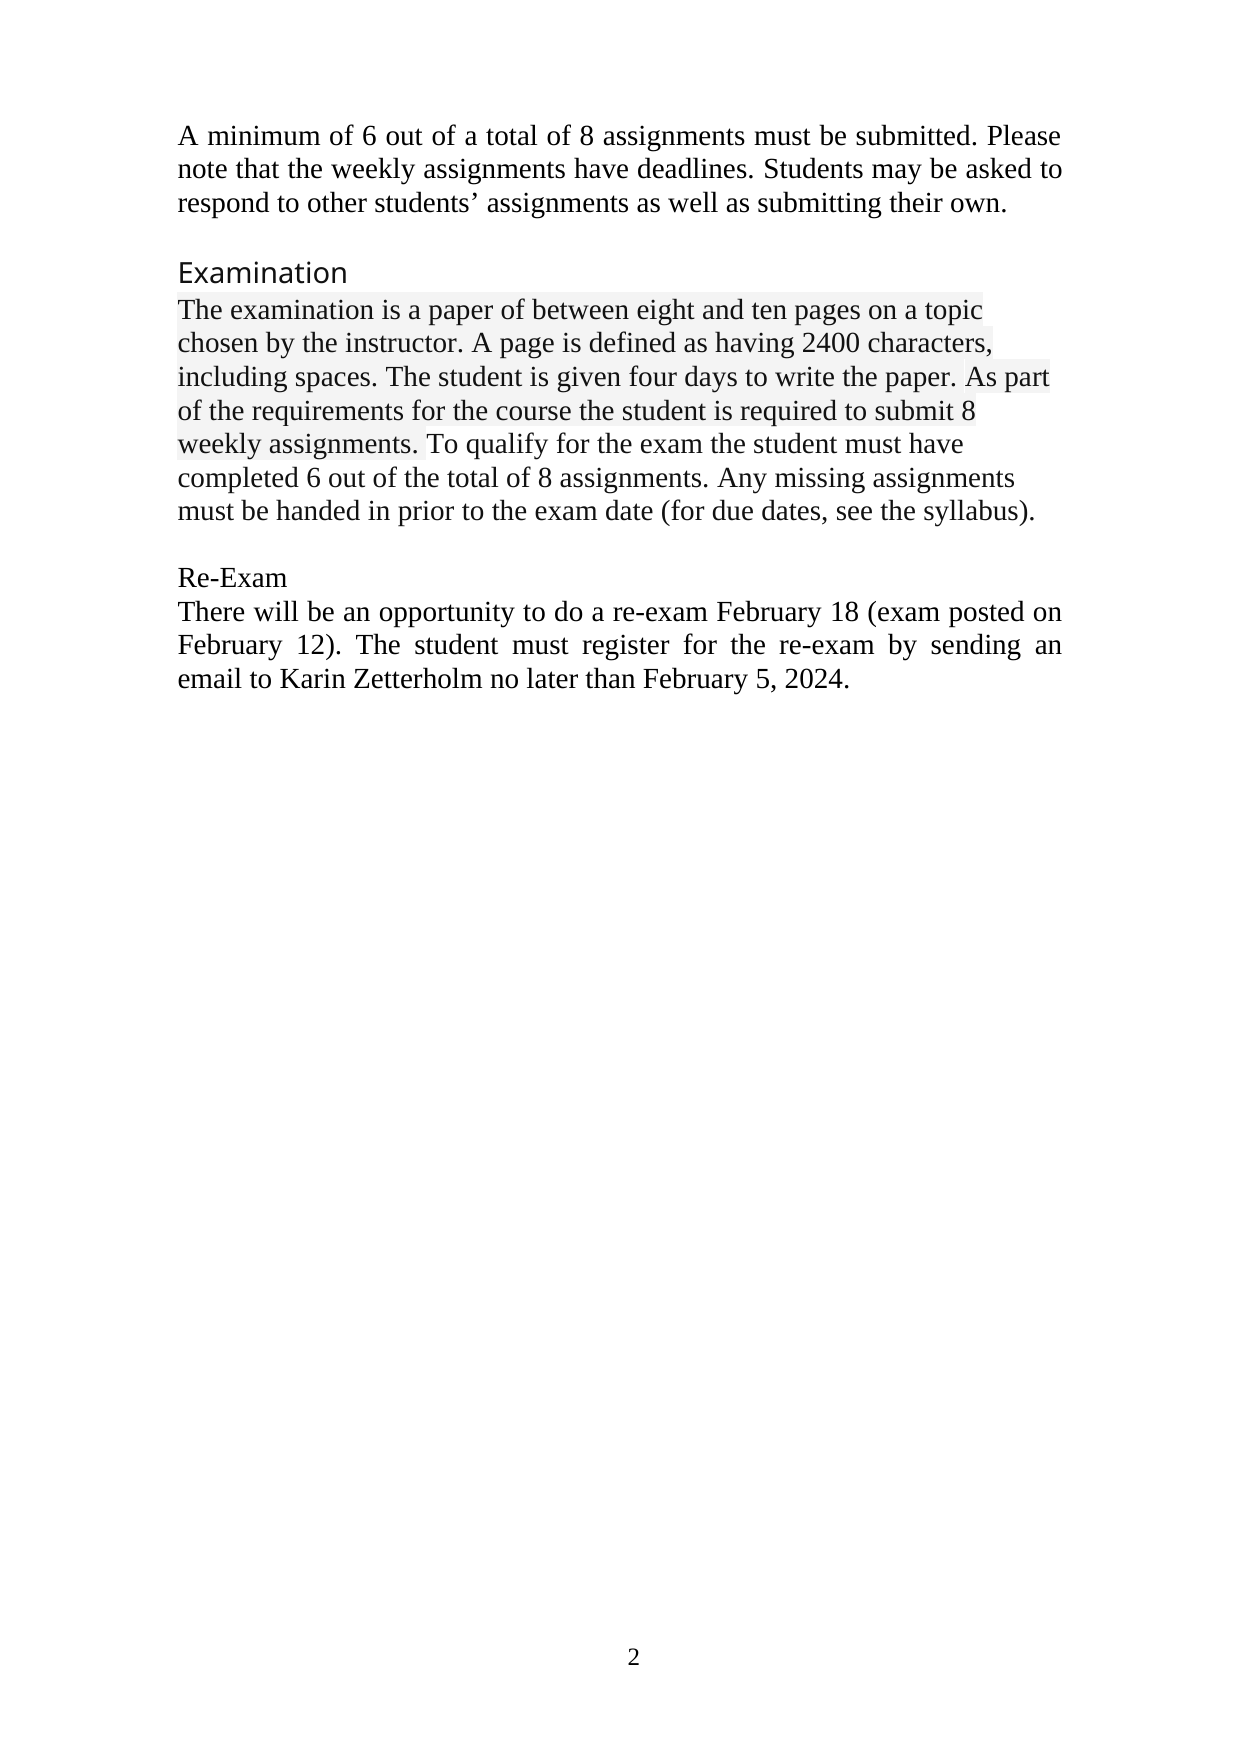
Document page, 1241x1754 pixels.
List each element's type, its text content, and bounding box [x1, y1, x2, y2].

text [177, 118, 1063, 219]
text There will be an opportunity to do a re-exam February 18 (exam posted on February 12). The student must register for the re-exam by sending an email to Karin Zetterholm no later than February 5, 2024. [177, 594, 1063, 694]
text The examination is a paper of between eight and ten pages on a topic chosen by the instructor. A page is defined as having 2400 characters, including spaces. The student is given four days to write the paper. As part of the requirements for the course the student is required to submit 8 weekly assignments. To qualify for the exam the student must have completed 6 out of the total of 8 assignments. Any missing assignments must be handed in prior to the exam date (for due dates, see the syllabus). [177, 292, 1063, 527]
text Re-Exam [177, 560, 1063, 594]
text Examination [177, 252, 1063, 292]
